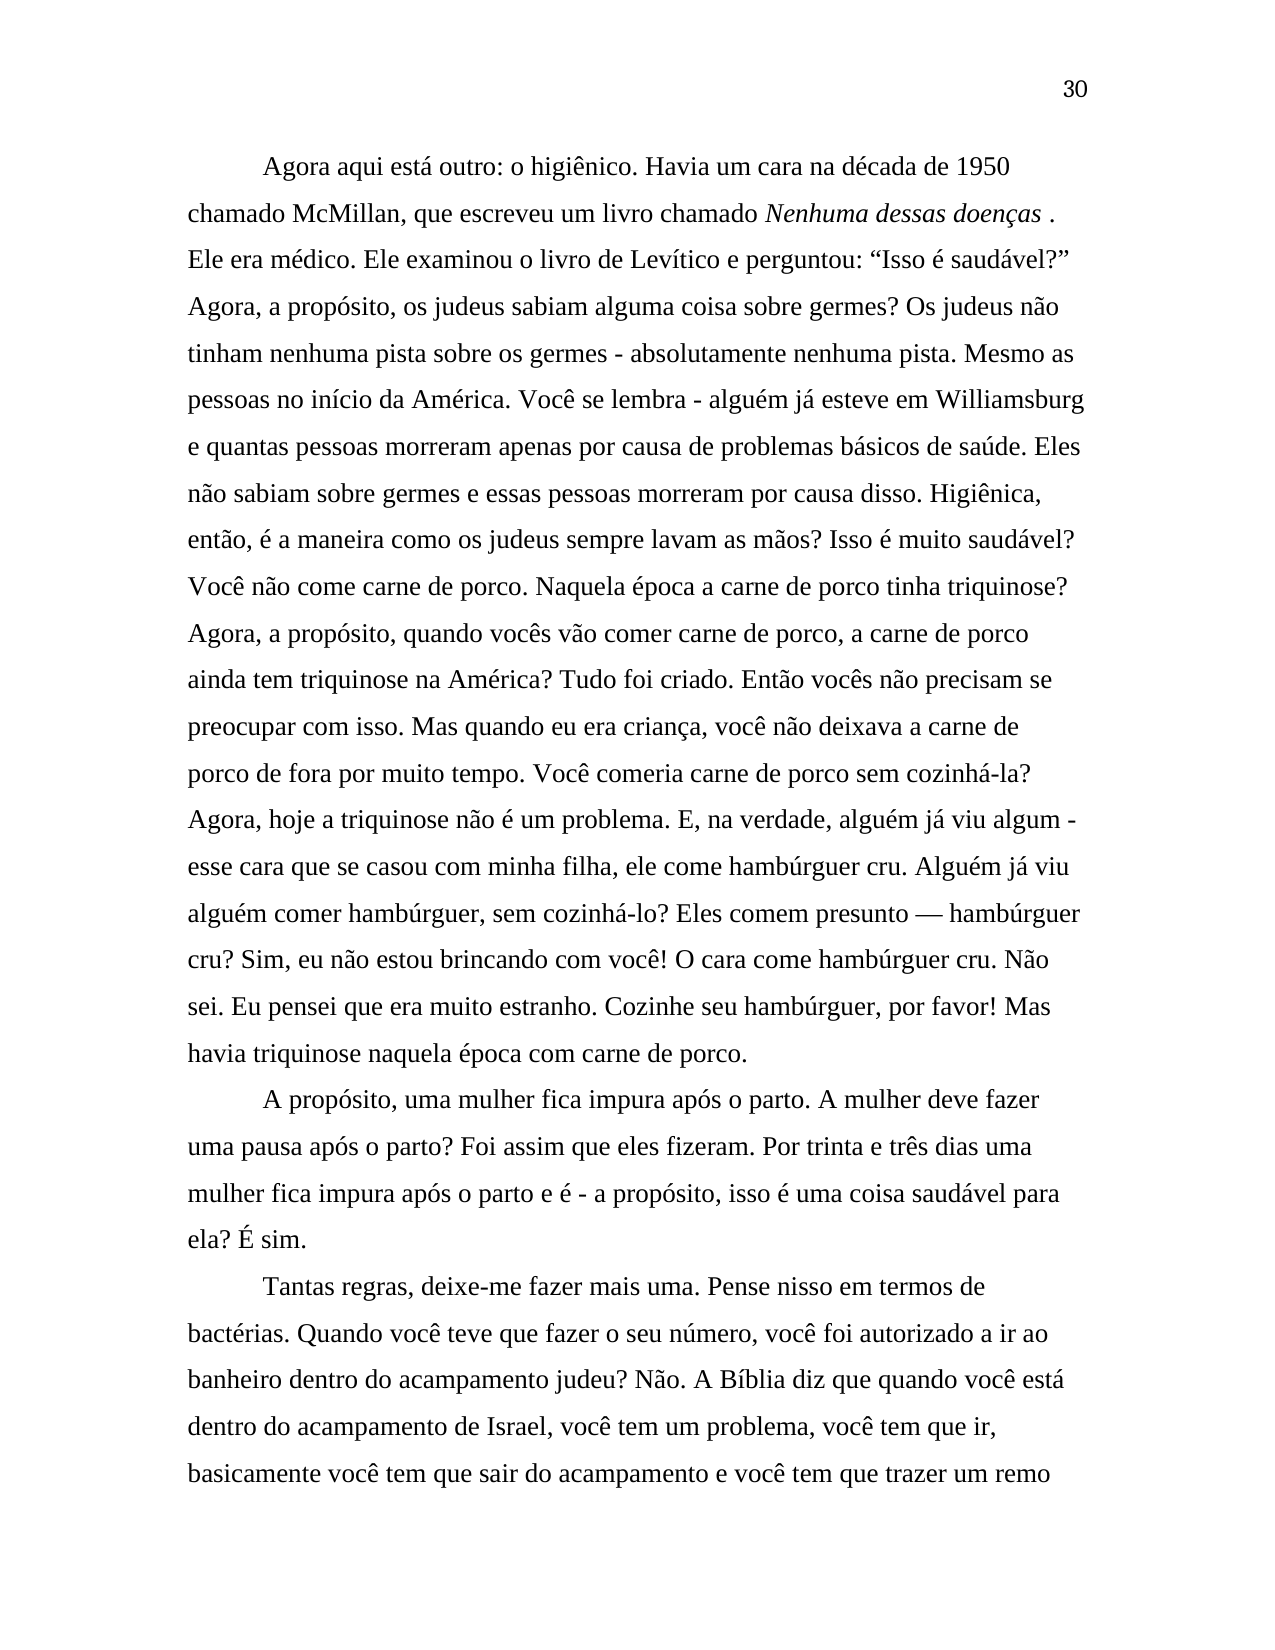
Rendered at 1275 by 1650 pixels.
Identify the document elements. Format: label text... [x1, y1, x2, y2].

text Agora aqui está outro: o higiênico. Havia um cara na década de 1950 chamado McMillan, que escreveu um livro chamado Nenhuma dessas doenças . Ele era médico. Ele examinou o livro de Levítico e perguntou: “Isso é saudável?” Agora, a propósito, os judeus sabiam alguma coisa sobre germes? Os judeus não tinham nenhuma pista sobre os germes - absolutamente nenhuma pista. Mesmo as pessoas no início da América. Você se lembra - alguém já esteve em Williamsburg e quantas pessoas morreram apenas por causa de problemas básicos de saúde. Eles não sabiam sobre germes e essas pessoas morreram por causa disso. Higiênica, então, é a maneira como os judeus sempre lavam as mãos? Isso é muito saudável? Você não come carne de porco. Naquela época a carne de porco tinha triquinose? Agora, a propósito, quando vocês vão comer carne de porco, a carne de porco ainda tem triquinose na América? Tudo foi criado. Então vocês não precisam se preocupar com isso. Mas quando eu era criança, você não deixava a carne de porco de fora por muito tempo. Você comeria carne de porco sem cozinhá-la? Agora, hoje a triquinose não é um problema. E, na verdade, alguém já viu algum - esse cara que se casou com minha filha, ele come hambúrguer cru. Alguém já viu alguém comer hambúrguer, sem cozinhá-lo? Eles comem presunto — hambúrguer cru? Sim, eu não estou brincando com você! O cara come hambúrguer cru. Não sei. Eu pensei que era muito estranho. Cozinhe seu hambúrguer, por favor! Mas havia triquinose naquela época com carne de porco. [187, 150, 1087, 1068]
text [187, 1083, 1087, 1488]
